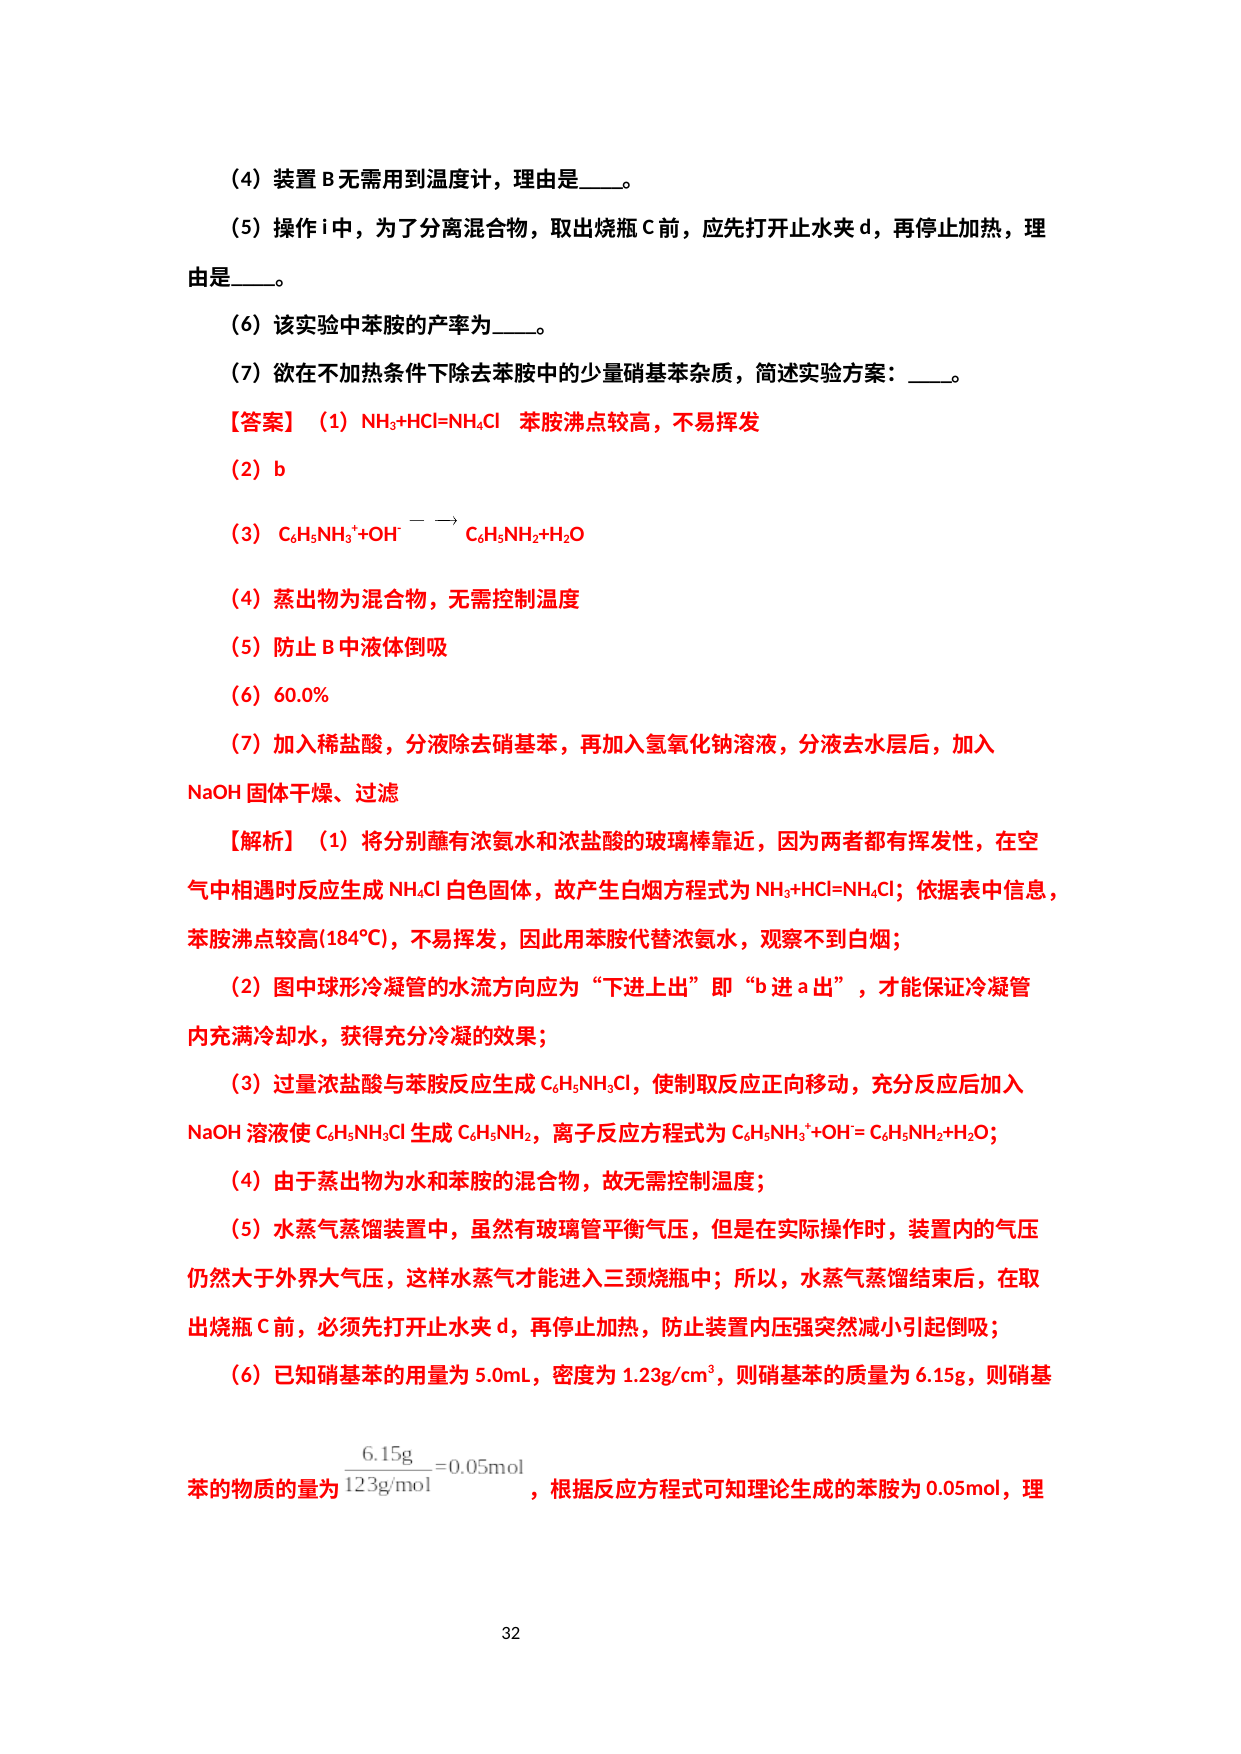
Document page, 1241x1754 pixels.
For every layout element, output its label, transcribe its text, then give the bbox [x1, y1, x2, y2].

text （3）过量浓盐酸与苯胺反应生成C6H5NH3Cl，使制取反应正向移动，充分反应后加入NaOH溶液使C6H5NH3Cl生成C6H5NH2，离子反应方程式为C6H5NH3++OH-= C6H5NH2+H2O； [187, 1067, 1053, 1148]
text （7）欲在不加热条件下除去苯胺中的少量硝基苯杂质，简述实验方案：____。 [187, 356, 1053, 388]
text （7）加入稀盐酸，分液除去硝基苯，再加入氢氧化钠溶液，分液去水层后，加入NaOH固体干燥、过滤 [187, 727, 1053, 808]
text （5）防止B中液体倒吸 [187, 630, 1053, 662]
text （2）b [187, 452, 1053, 485]
text （2）图中球形冷凝管的水流方向应为“下进上出”即“b进a出”，才能保证冷凝管内充满冷却水，获得充分冷凝的效果； [187, 969, 1053, 1051]
text （5）操作i中，为了分离混合物，取出烧瓶C前，应先打开止水夹d，再停止加热，理由是____。 [187, 210, 1053, 292]
text （5）水蒸气蒸馏装置中，虽然有玻璃管平衡气压，但是在实际操作时，装置内的气压仍然大于外界大气压，这样水蒸气才能进入三颈烧瓶中；所以，水蒸气蒸馏结束后，在取出烧瓶C前，必须先打开止水夹d，再停止加热，防止装置内压强突然减小引起倒吸； [187, 1212, 1053, 1342]
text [187, 1358, 1053, 1537]
text 【解析】（1）将分别蘸有浓氨水和浓盐酸的玻璃棒靠近，因为两者都有挥发性，在空气中相遇时反应生成NH4Cl白色固体，故产生白烟方程式为NH3+HCl=NH4Cl；依据表中信息，苯胺沸点较高(184℃)，不易挥发，因此用苯胺代替浓氨水，观察不到白烟； [187, 824, 1053, 954]
text （4）由于蒸出物为水和苯胺的混合物，故无需控制温度； [187, 1164, 1053, 1196]
text （3） C6H5NH3++OH-C6H5NH2+H2O [187, 501, 1053, 566]
text （4）蒸出物为混合物，无需控制温度 [187, 582, 1053, 614]
text 【答案】（1）NH3+HCl=NH4Cl 苯胺沸点较高，不易挥发 [187, 404, 1053, 437]
text （6）60.0% [187, 678, 1053, 711]
text （4）装置B无需用到温度计，理由是____。 [187, 162, 1053, 194]
text （6）该实验中苯胺的产率为____。 [187, 307, 1053, 340]
